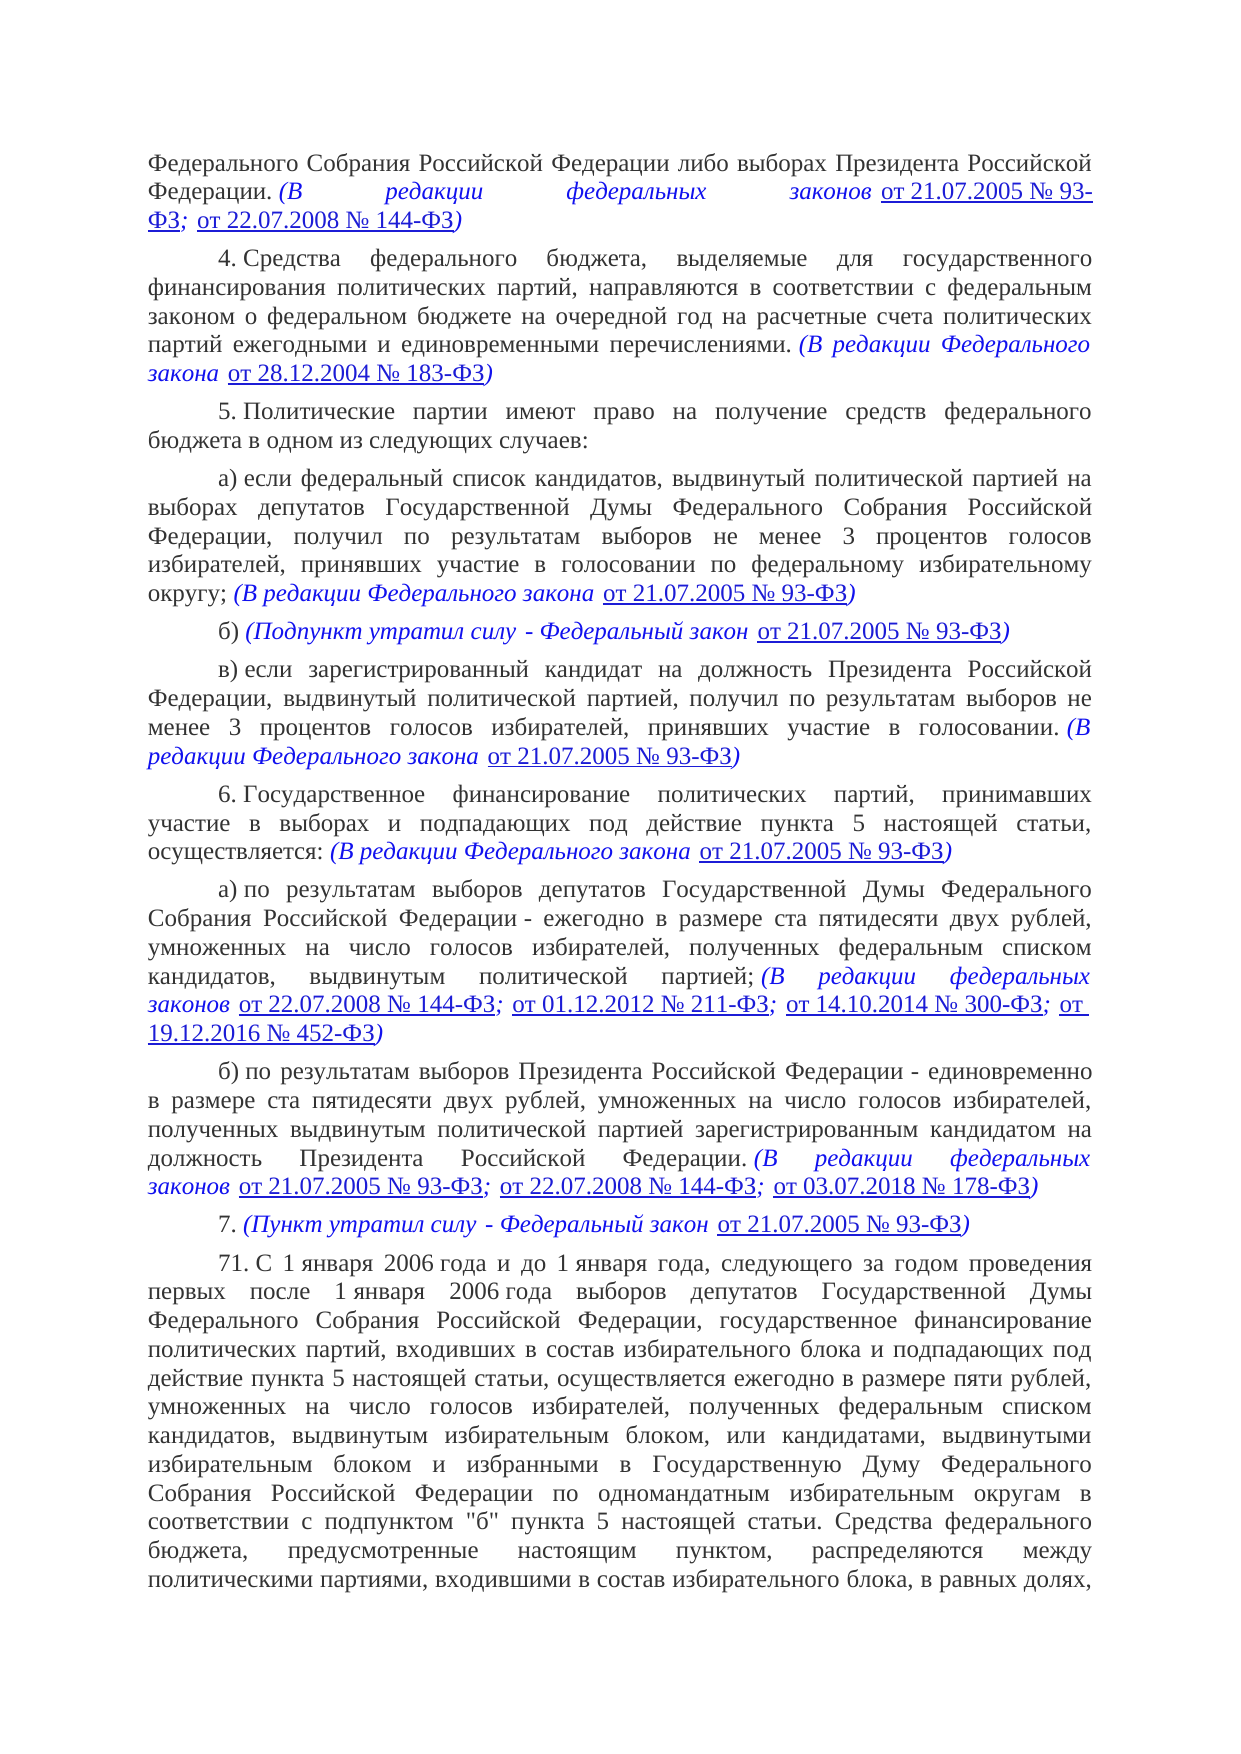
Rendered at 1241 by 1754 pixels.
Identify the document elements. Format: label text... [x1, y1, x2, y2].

text б) по результатам выборов Президента Российской Федерации - единовременно в размере ста пятидесяти двух рублей, умноженных на число голосов избирателей, полученных выдвинутым политической партией зарегистрированным кандидатом на должность Президента Российской Федерации. (В редакции федеральных законов от 21.07.2005 № 93-ФЗ; от 22.07.2008 № 144-ФЗ; от 03.07.2018 № 178-ФЗ) [148, 1056, 1093, 1200]
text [148, 1248, 1093, 1593]
text 7. (Пункт утратил силу - Федеральный закон от 21.07.2005 № 93-ФЗ) [148, 1209, 1093, 1238]
text б) (Подпункт утратил силу - Федеральный закон от 21.07.2005 № 93-ФЗ) [148, 616, 1093, 645]
text 6. Государственное финансирование политических партий, принимавших участие в выборах и подпадающих под действие пункта 5 настоящей статьи, осуществляется: (В редакции Федерального закона от 21.07.2005 № 93-ФЗ) [148, 779, 1093, 865]
text а) если федеральный список кандидатов, выдвинутый политической партией на выборах депутатов Государственной Думы Федерального Собрания Российской Федерации, получил по результатам выборов не менее 3 процентов голосов избирателей, принявших участие в голосовании по федеральному избирательному округу; (В редакции Федерального закона от 21.07.2005 № 93-ФЗ) [148, 463, 1093, 607]
text 5. Политические партии имеют право на получение средств федерального бюджета в одном из следующих случаев: [148, 396, 1093, 454]
text а) по результатам выборов депутатов Государственной Думы Федерального Собрания Российской Федерации - ежегодно в размере ста пятидесяти двух рублей, умноженных на число голосов избирателей, полученных федеральным списком кандидатов, выдвинутым политической партией; (В редакции федеральных законов от 22.07.2008 № 144-ФЗ; от 01.12.2012 № 211-ФЗ; от 14.10.2014 № 300-ФЗ; от 19.12.2016 № 452-ФЗ) [148, 874, 1093, 1047]
text 4. Средства федерального бюджета, выделяемые для государственного финансирования политических партий, направляются в соответствии с федеральным законом о федеральном бюджете на очередной год на расчетные счета политических партий ежегодными и единовременными перечислениями. (В редакции Федерального закона от 28.12.2004 № 183-ФЗ) [148, 243, 1093, 387]
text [148, 148, 1093, 234]
text в) если зарегистрированный кандидат на должность Президента Российской Федерации, выдвинутый политической партией, получил по результатам выборов не менее 3 процентов голосов избирателей, принявших участие в голосовании. (В редакции Федерального закона от 21.07.2005 № 93-ФЗ) [148, 654, 1093, 769]
